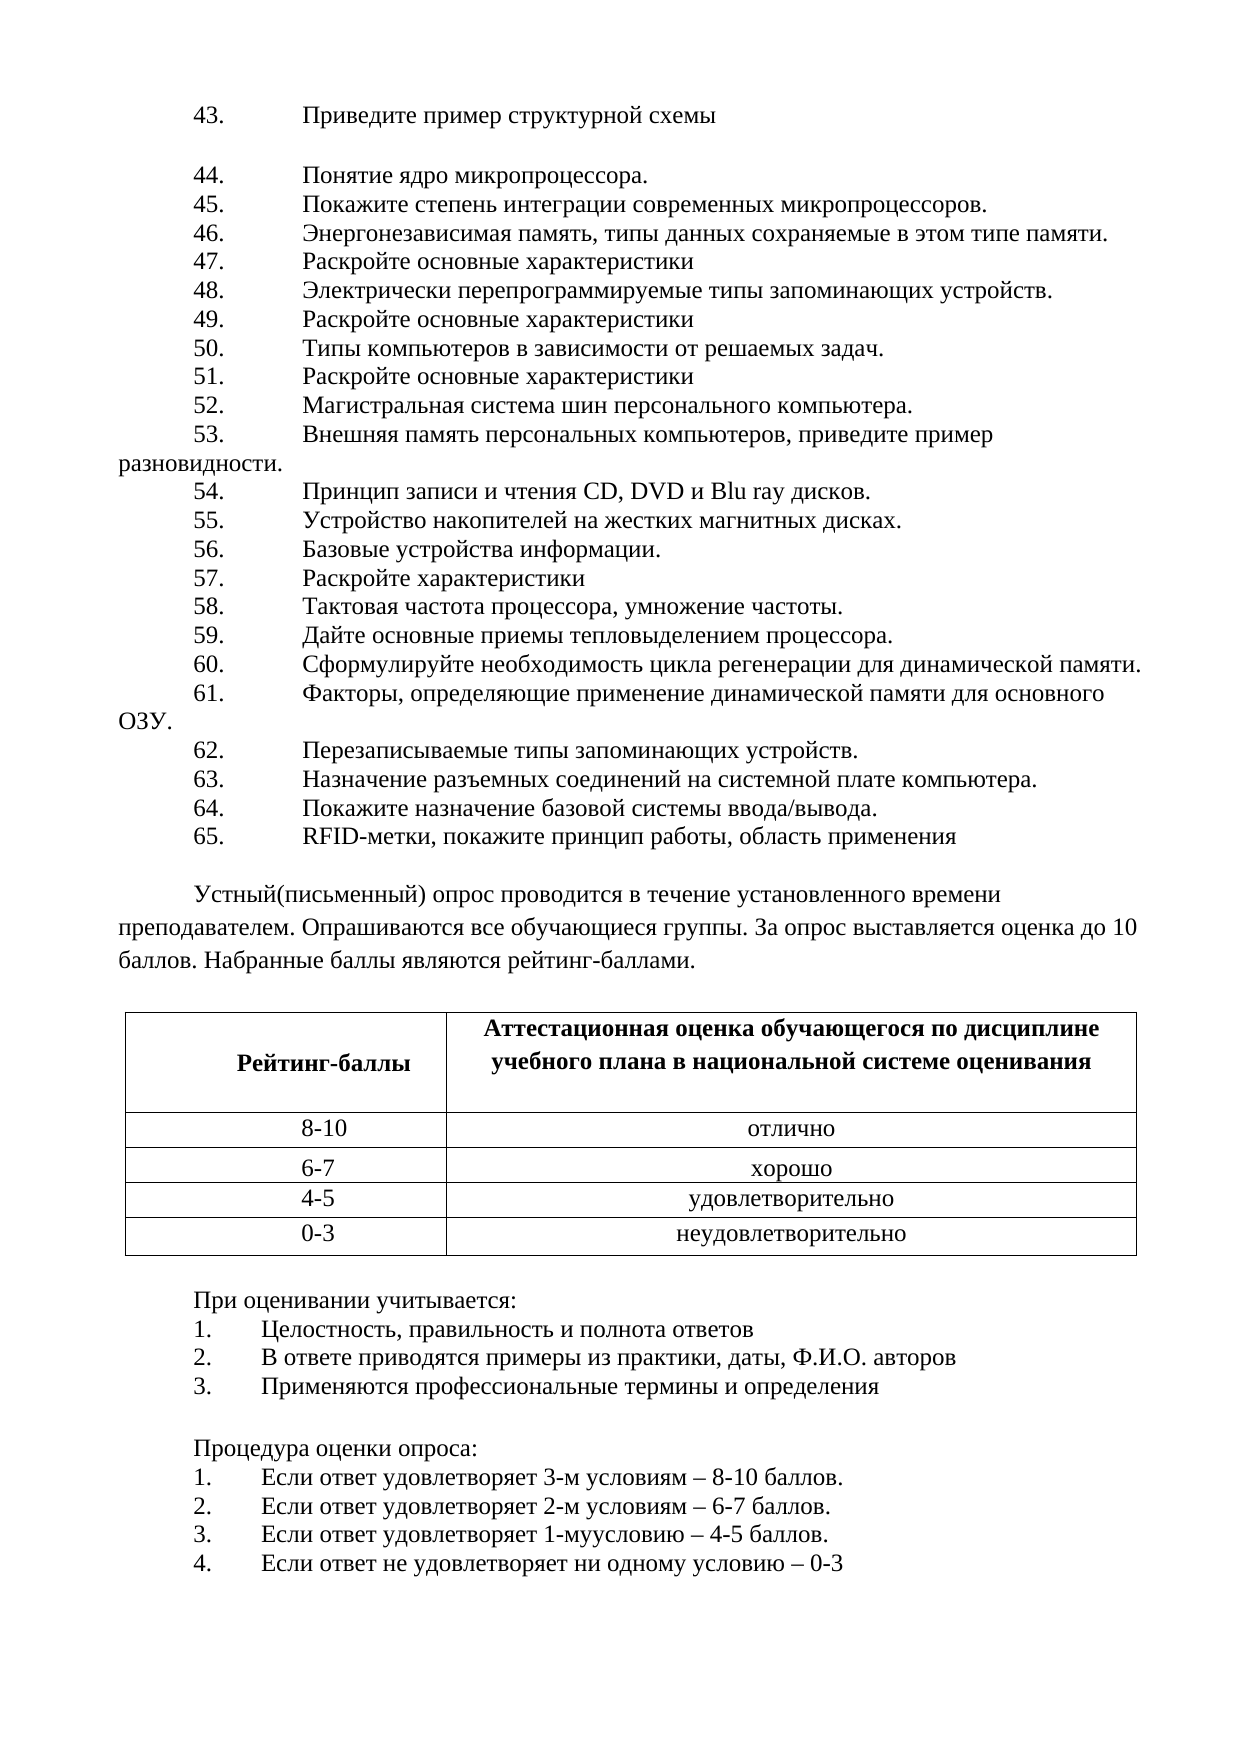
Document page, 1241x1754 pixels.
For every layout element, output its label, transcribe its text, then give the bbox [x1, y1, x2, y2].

list Применяются профессиональные термины и определения [118, 1371, 1143, 1400]
table_cell 6-7 [126, 1148, 446, 1182]
list Перезаписываемые типы запоминающих устройств. [118, 735, 1143, 764]
list Если ответ удовлетворяет 2-м условиям – 6-7 баллов. [118, 1491, 1143, 1519]
list Если ответ удовлетворяет 1-муусловию – 4-5 баллов. [118, 1519, 1143, 1548]
text Процедура оценки опроса: [118, 1433, 1143, 1462]
list Назначение разъемных соединений на системной плате компьютера. [118, 764, 1143, 793]
list Раскройте основные характеристики [118, 361, 1143, 390]
list Сформулируйте необходимость цикла регенерации для динамической памяти. [118, 649, 1143, 678]
list Раскройте основные характеристики [118, 246, 1143, 275]
table_cell 4-5 [126, 1183, 446, 1217]
table_cell 0-3 [126, 1218, 446, 1255]
list Энергонезависимая память, типы данных сохраняемые в этом типе памяти. [118, 218, 1143, 246]
text Устный(письменный) опрос проводится в течение установленного времени преподавателем. Опрашиваются все обучающиеся группы. За опрос выставляется оценка до 10 баллов. Набранные баллы являются рейтинг-баллами. [118, 879, 1143, 974]
list RFID-метки, покажите принцип работы, область применения [118, 821, 1143, 850]
list Тактовая частота процессора, умножение частоты. [118, 591, 1143, 620]
list В ответе приводятся примеры из практики, даты, Ф.И.О. авторов [118, 1342, 1143, 1371]
list Раскройте характеристики [118, 563, 1143, 591]
list Магистральная система шин персонального компьютера. [118, 390, 1143, 419]
list Целостность, правильность и полнота ответов [118, 1314, 1143, 1342]
table_header Рейтинг-баллы [126, 1013, 446, 1112]
table_cell удовлетворительно [447, 1183, 1136, 1217]
list Если ответ удовлетворяет 3-м условиям – 8-10 баллов. [118, 1462, 1143, 1491]
table_cell неудовлетворительно [447, 1218, 1136, 1255]
list Если ответ не удовлетворяет ни одному условию – 0-3 [118, 1548, 1143, 1577]
list Приведите пример структурной схемы [118, 101, 1143, 129]
table_cell отлично [447, 1113, 1136, 1147]
table_header Аттестационная оценка обучающегося по дисциплине учебного плана в национальной системе оценивания [447, 1013, 1136, 1112]
list Принцип записи и чтения CD, DVD и Blu ray дисков. [118, 476, 1143, 505]
text При оценивании учитывается: [118, 1285, 1143, 1314]
list Внешняя память персональных компьютеров, приведите пример разновидности. [118, 419, 1143, 476]
table_cell 8-10 [126, 1113, 446, 1147]
list Покажите назначение базовой системы ввода/вывода. [118, 793, 1143, 821]
list Базовые устройства информации. [118, 534, 1143, 563]
table_cell хорошо [447, 1148, 1136, 1182]
list Раскройте основные характеристики [118, 304, 1143, 333]
list Электрически перепрограммируемые типы запоминающих устройств. [118, 275, 1143, 304]
list Понятие ядро микропроцессора. [118, 160, 1143, 189]
list Дайте основные приемы тепловыделением процессора. [118, 620, 1143, 649]
list Типы компьютеров в зависимости от решаемых задач. [118, 333, 1143, 361]
list Покажите степень интеграции современных микропроцессоров. [118, 189, 1143, 218]
list Факторы, определяющие применение динамической памяти для основного ОЗУ. [118, 678, 1143, 735]
list Устройство накопителей на жестких магнитных дисках. [118, 505, 1143, 534]
